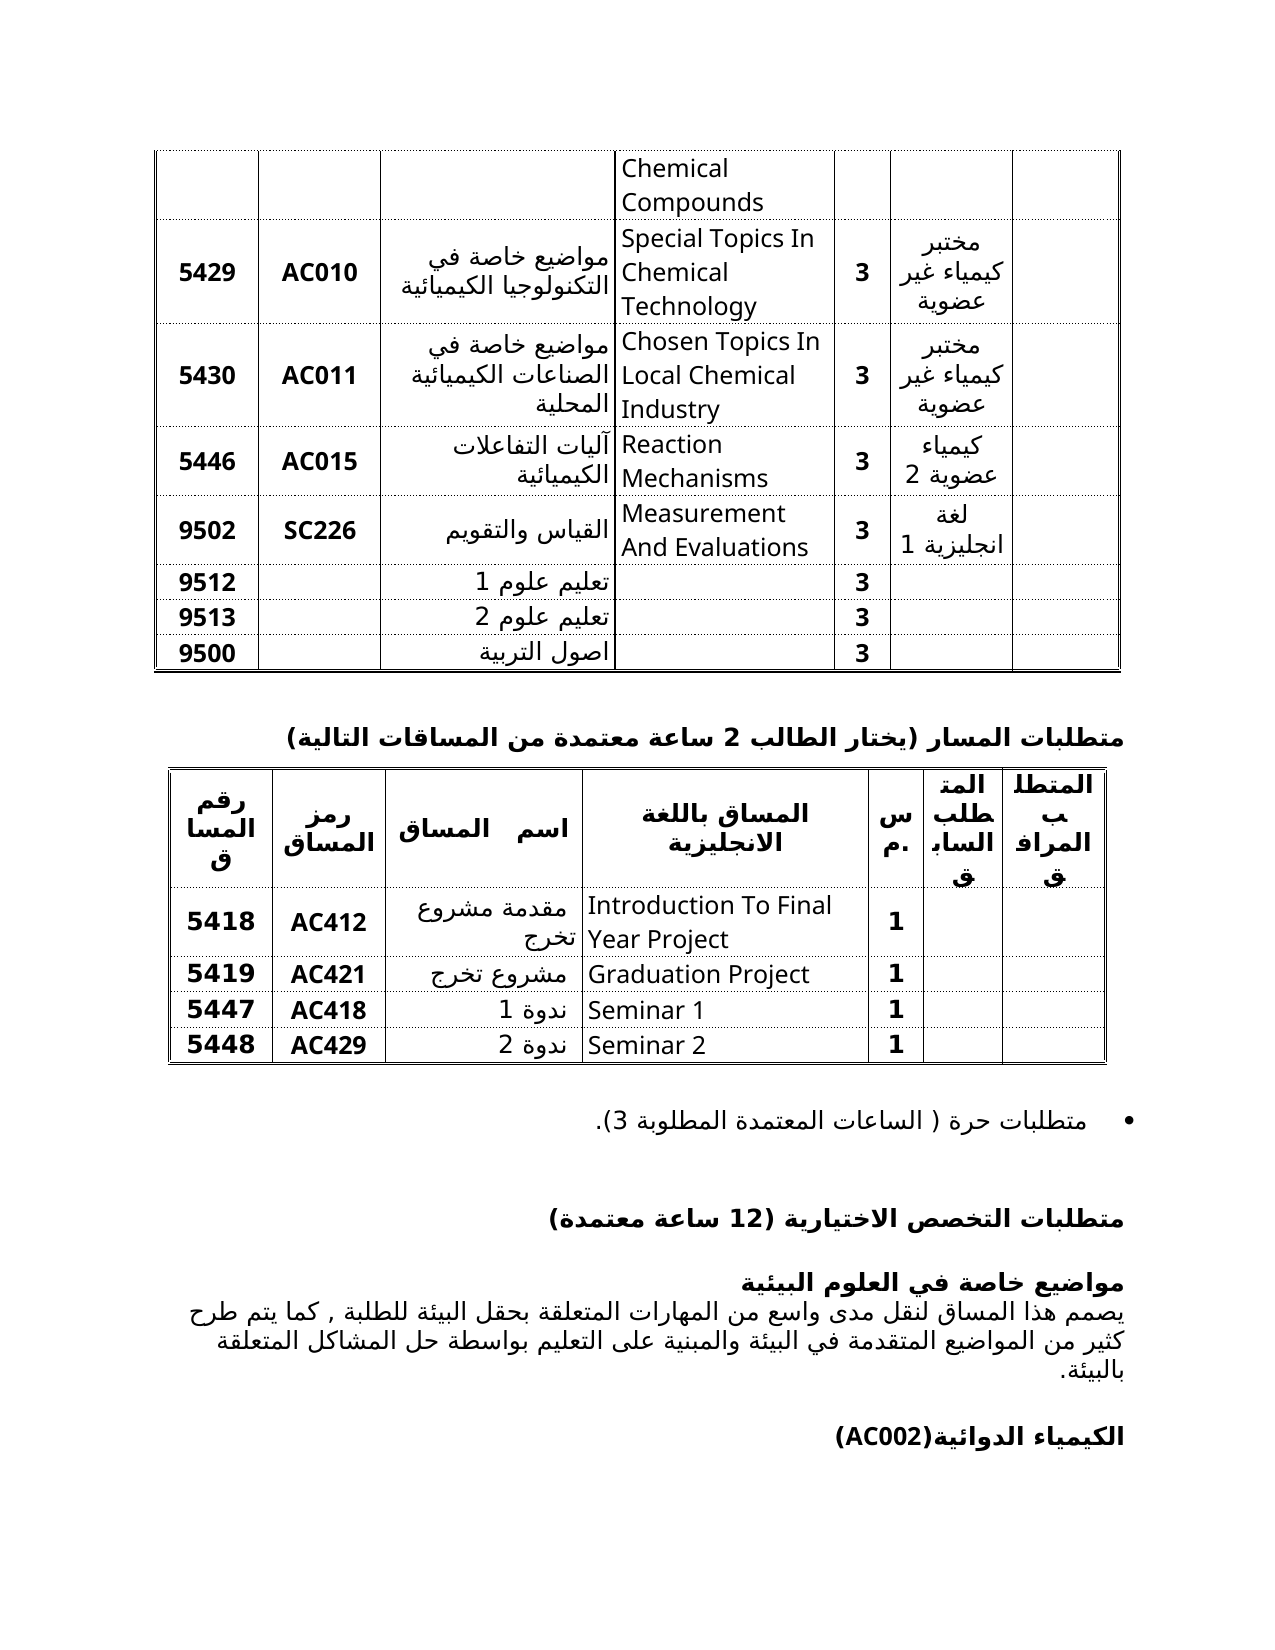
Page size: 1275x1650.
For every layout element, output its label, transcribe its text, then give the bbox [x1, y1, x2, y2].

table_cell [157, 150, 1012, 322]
text متطلبات التخصص الاختيارية (12 ساعة معتمدة) [150, 1204, 1125, 1234]
text يصمم هذا المساق لنقل مدى واسع من المهارات المتعلقة بحقل البيئة للطلبة , كما يتم طرح كثير من المواضيع المتقدمة في البيئة والمبنية على التعليم بواسطة حل المشاكل المتعلقة بالبيئة. [150, 1297, 1125, 1384]
text الكيمياء الدوائية(AC002) [150, 1418, 1125, 1453]
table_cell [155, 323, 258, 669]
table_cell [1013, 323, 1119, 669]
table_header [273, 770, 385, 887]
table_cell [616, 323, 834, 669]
text مواضيع خاصة في العلوم البيئية [150, 1268, 1125, 1297]
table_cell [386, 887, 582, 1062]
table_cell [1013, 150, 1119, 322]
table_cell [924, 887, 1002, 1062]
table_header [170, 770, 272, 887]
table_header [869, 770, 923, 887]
text متطلبات المسار (يختار الطالب 2 ساعة معتمدة من المساقات التالية) [150, 723, 1125, 753]
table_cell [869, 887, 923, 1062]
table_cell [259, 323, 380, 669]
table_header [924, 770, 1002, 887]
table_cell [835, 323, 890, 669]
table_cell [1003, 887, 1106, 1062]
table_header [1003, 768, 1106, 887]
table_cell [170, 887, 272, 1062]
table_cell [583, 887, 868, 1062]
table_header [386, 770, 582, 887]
list متطلبات حرة ( الساعات المعتمدة المطلوبة 3). [150, 1106, 1125, 1135]
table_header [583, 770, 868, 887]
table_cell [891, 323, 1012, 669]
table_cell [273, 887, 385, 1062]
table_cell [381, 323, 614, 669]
